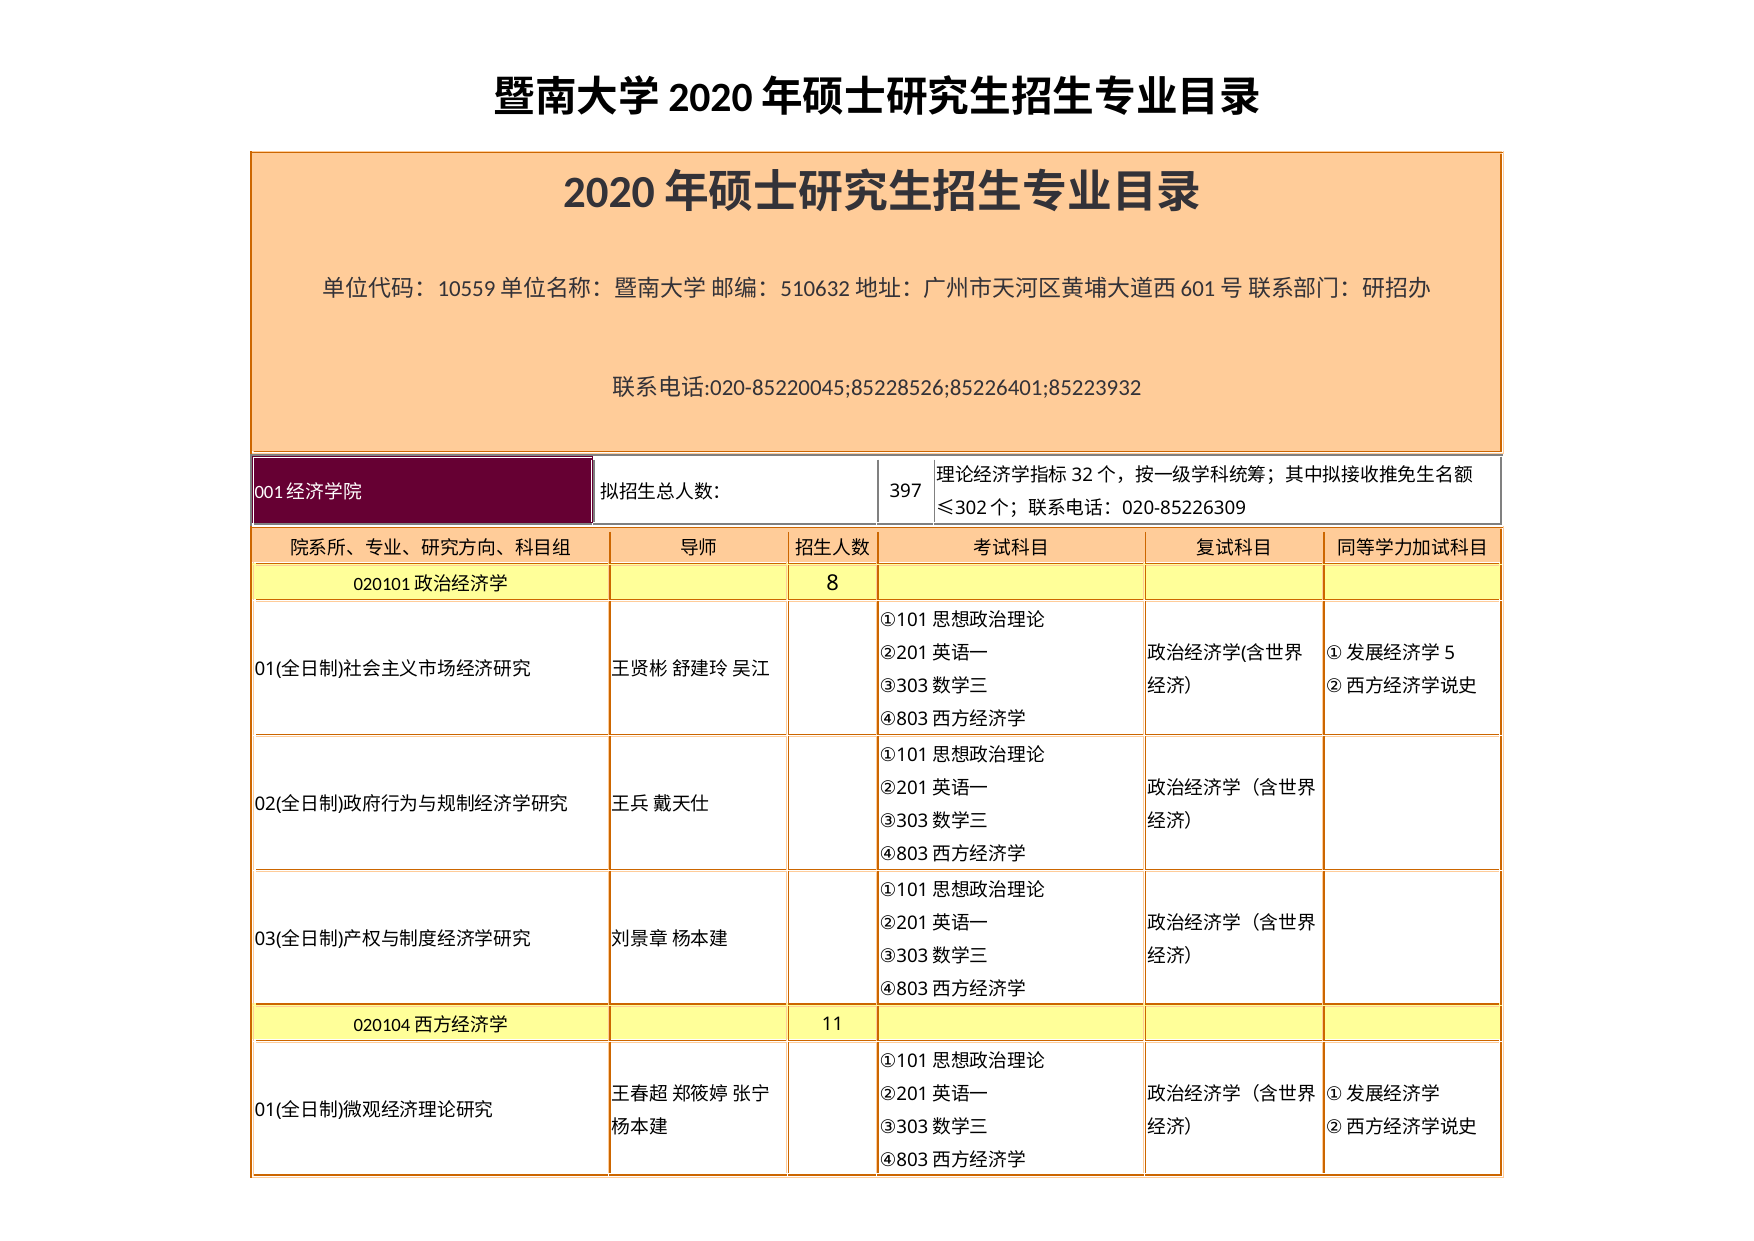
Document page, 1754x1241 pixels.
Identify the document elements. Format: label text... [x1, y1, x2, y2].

table_cell ①101思想政治理论 ②201英语一 ③303数学三 ④803西方经济学 [879, 872, 1143, 1003]
table_cell 王春超 郑筱婷 张宁 杨本建 [609, 1043, 788, 1174]
table_cell 政治经济学（含世界经济） [1146, 872, 1322, 1003]
table_cell 王兵 戴天仕 [611, 737, 786, 868]
table_cell 王贤彬 舒建玲 吴江 [611, 602, 786, 733]
text 暨南大学2020年硕士研究生招生专业目录 [59, 61, 1695, 126]
table_header 复试科目 [1145, 530, 1323, 562]
table_header 院系所、专业、研究方向、科目组 [254, 528, 609, 562]
table_header 同等学力加试科目 [1323, 530, 1500, 562]
table_header 招生人数 [788, 528, 877, 562]
table_header 考试科目 [877, 530, 1145, 562]
table_cell 01(全日制)社会主义市场经济研究 [252, 599, 609, 733]
table_header 2020年硕士研究生招生专业目录 单位代码：10559单位名称：暨南大学 邮编：510632 地址：广州市天河区黄埔大道西601号 联系部门：研招办 联系电话:020-85220045;85228526;85226401;85223932 [254, 155, 1500, 451]
table_cell 刘景章 杨本建 [611, 872, 786, 1003]
table_cell [789, 602, 876, 733]
table_cell ①101思想政治理论 ②201英语一 ③303数学三 ④803西方经济学 [879, 602, 1143, 733]
table_cell 政治经济学（含世界经济） [1145, 1043, 1323, 1174]
table_cell [789, 872, 876, 1003]
table_cell ①101思想政治理论 ②201英语一 ③303数学三 ④803西方经济学 [879, 737, 1143, 868]
table_cell [788, 1043, 877, 1174]
table_header 导师 [609, 530, 788, 562]
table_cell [877, 1043, 1145, 1174]
table_cell 02(全日制)政府行为与规制经济学研究 [254, 734, 608, 868]
table_cell 政治经济学（含世界经济） [1146, 737, 1322, 868]
table_header 拟招生总人数： [593, 456, 877, 523]
table_cell [789, 737, 876, 868]
table_cell 01(全日制)微观经济理论研究 [254, 1040, 609, 1174]
table_cell 020104西方经济学 [254, 1003, 608, 1039]
table_cell 03(全日制)产权与制度经济学研究 [254, 869, 608, 1003]
table_header 397 [877, 458, 934, 523]
table_cell 政治经济学(含世界经济） [1146, 602, 1322, 733]
table_cell [1325, 734, 1501, 868]
table_cell ①发展经济学 ②西方经济学说史 [1323, 1040, 1501, 1174]
table_header 001经济学院 [254, 456, 593, 523]
table_cell ①发展经济学 5 ②西方经济学说史 [1323, 599, 1502, 733]
table_cell 020101政治经济学 [254, 563, 608, 599]
table_cell [1325, 869, 1501, 1003]
